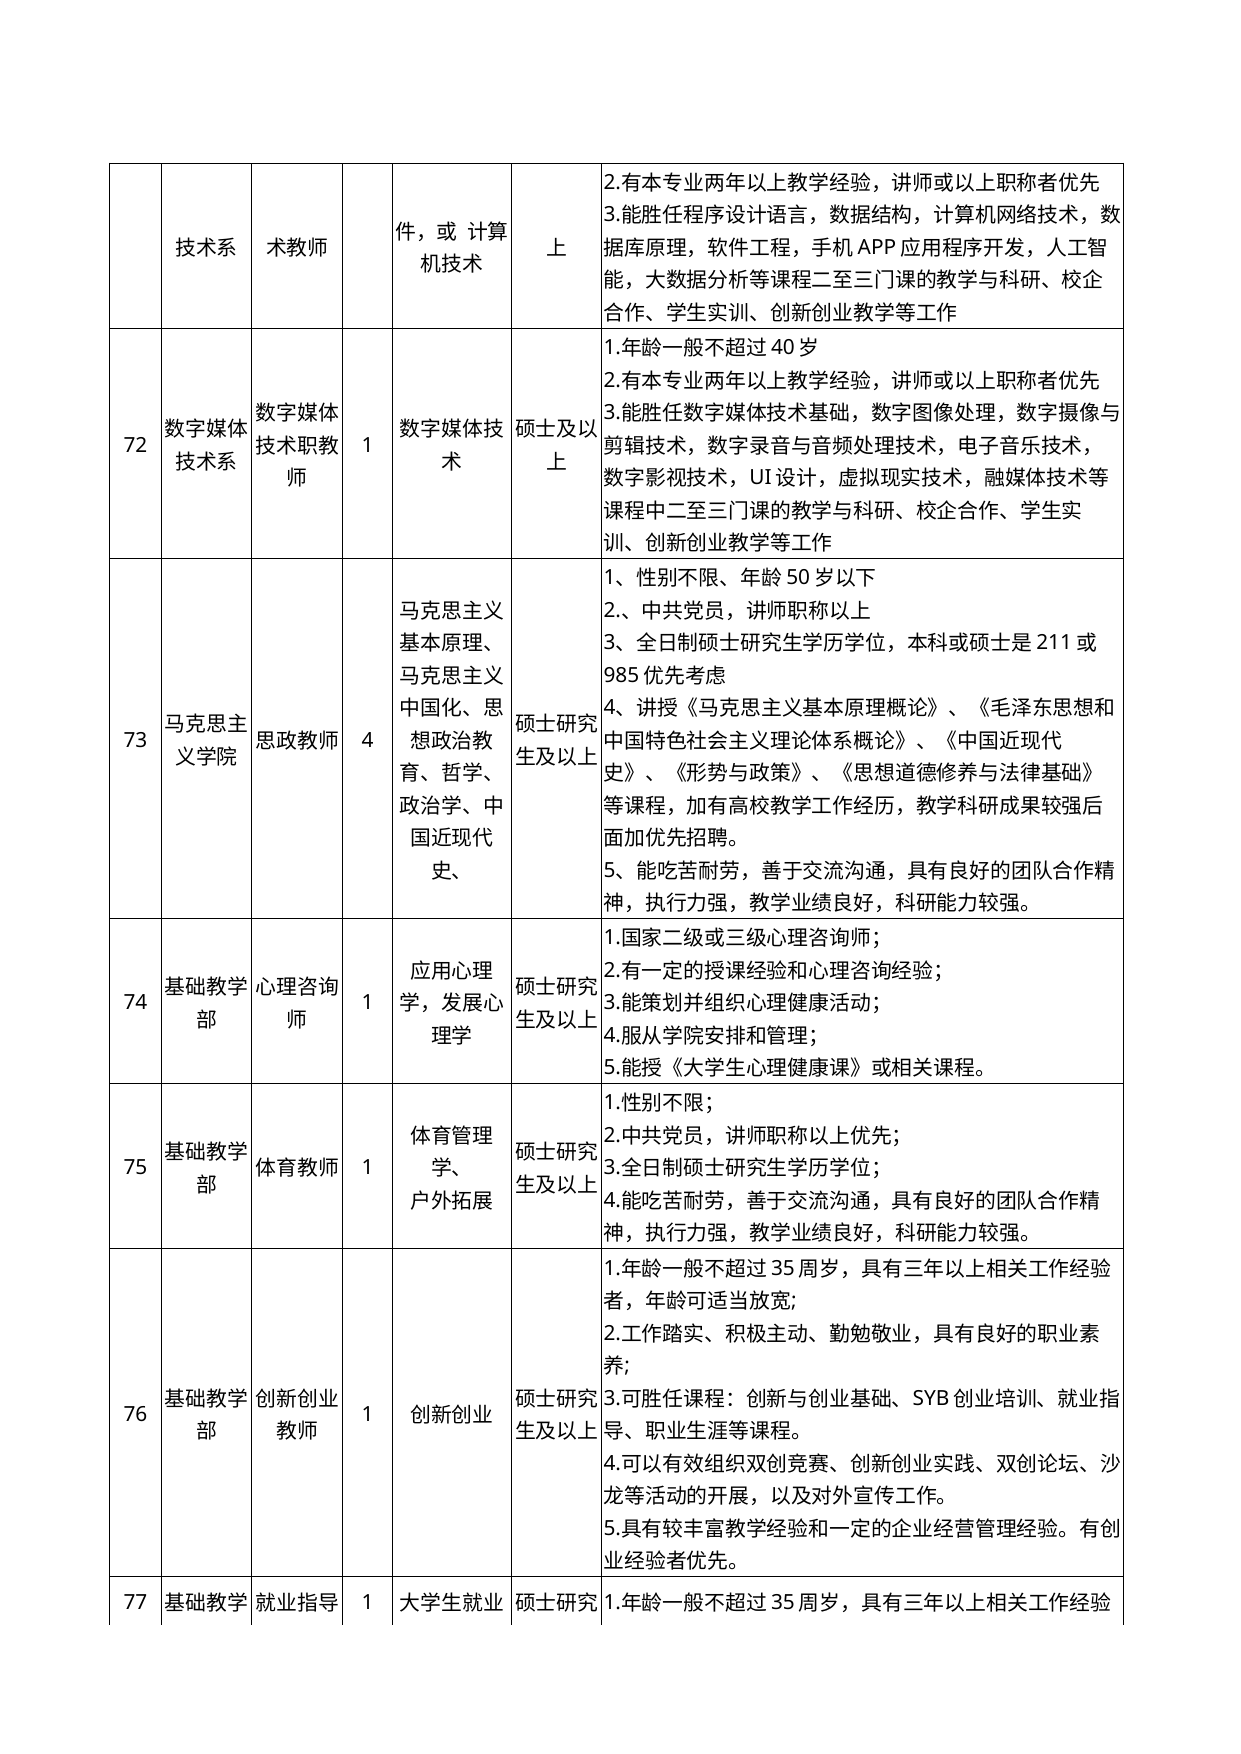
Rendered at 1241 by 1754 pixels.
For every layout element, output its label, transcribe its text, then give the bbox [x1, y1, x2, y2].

table_cell 硕士研究生及以上 [512, 1249, 601, 1576]
table_cell 基础教学部 [162, 1577, 251, 1625]
table_cell 数字媒体技术职教师 [252, 329, 342, 558]
table_cell 1 [343, 164, 392, 328]
table_cell 数字媒体技术系 [162, 329, 251, 558]
table_cell 1.年龄一般不超过40岁 2.有本专业两年以上教学经验，讲师或以上职称者优先 3.能胜任数字媒体技术基础，数字图像处理，数字摄像与剪辑技术，数字录音与音频处理技术，电子音乐技术，数字影视技术，UI设计，虚拟现实技术，融媒体技术等课程中二至三门课的教学与科研、校企合作、学生实训、创新创业教学等工作 [602, 329, 1123, 558]
table_cell 4 [343, 559, 392, 918]
table_cell 数字媒体技术系 [162, 164, 251, 328]
table_cell 计算机软件，或 计算机技术 [393, 164, 511, 328]
table_cell 创新创业教师 [252, 1249, 342, 1576]
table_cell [602, 1577, 1123, 1625]
table_cell 基础教学部 [162, 1084, 251, 1248]
table_cell 1.国家二级或三级心理咨询师； 2.有一定的授课经验和心理咨询经验； 3.能策划并组织心理健康活动； 4.服从学院安排和管理； 5.能授《大学生心理健康课》或相关课程。 [602, 919, 1123, 1083]
table_cell 硕士研究生及以上 [512, 1577, 601, 1625]
table_cell 体育教师 [252, 1084, 342, 1248]
table_cell 硕士研究生及以上 [512, 1084, 601, 1248]
table_cell 1 [343, 1084, 392, 1248]
table_cell 体育管理学、 户外拓展 [393, 1084, 511, 1248]
table_cell 71 [110, 164, 161, 328]
table_cell 75 [110, 1084, 161, 1248]
table_cell 应用心理学，发展心理学 [393, 919, 511, 1083]
table_cell 创新创业 [393, 1249, 511, 1576]
table_cell 73 [110, 559, 161, 918]
table_cell 硕士及以上 [512, 329, 601, 558]
table_cell 1.年龄一般不超过35周岁，具有三年以上相关工作经验者，年龄可适当放宽; 2.工作踏实、积极主动、勤勉敬业，具有良好的职业素养; 3.可胜任课程：创新与创业基础、SYB创业培训、就业指导、职业生涯等课程。 4.可以有效组织双创竞赛、创新创业实践、双创论坛、沙龙等活动的开展，以及对外宣传工作。 5.具有较丰富教学经验和一定的企业经营管理经验。有创业经验者优先。 [602, 1249, 1123, 1576]
table_cell 硕士研究生及以上 [512, 559, 601, 918]
table_cell 马克思主义基本原理、马克思主义中国化、思想政治教育、哲学、政治学、中国近现代史、 [393, 559, 511, 918]
table_cell 思政教师 [252, 559, 342, 918]
table_cell 1.性别不限； 2.中共党员，讲师职称以上优先； 3.全日制硕士研究生学历学位； 4.能吃苦耐劳，善于交流沟通，具有良好的团队合作精神，执行力强，教学业绩良好，科研能力较强。 [602, 1084, 1123, 1248]
table_cell 74 [110, 919, 161, 1083]
table_cell 1 [343, 919, 392, 1083]
table_cell 计算机技术教师 [252, 164, 342, 328]
table_cell 1 [343, 329, 392, 558]
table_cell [602, 164, 1123, 328]
table_cell 72 [110, 329, 161, 558]
table_cell 基础教学部 [162, 1249, 251, 1576]
table_cell 1 [343, 1577, 392, 1625]
table_cell 1 [343, 1249, 392, 1576]
table_cell 大学生就业指导与职业规划 [393, 1577, 511, 1625]
table_cell 马克思主义学院 [162, 559, 251, 918]
table_cell 就业指导/职业规划教师 [252, 1577, 342, 1625]
table_cell 数字媒体技术 [393, 329, 511, 558]
table_cell 基础教学部 [162, 919, 251, 1083]
table_cell 心理咨询师 [252, 919, 342, 1083]
table_cell 76 [110, 1249, 161, 1576]
table_cell 77 [110, 1577, 161, 1625]
table_cell 1、性别不限、年龄50岁以下 2.、中共党员，讲师职称以上 3、全日制硕士研究生学历学位，本科或硕士是211或985优先考虑 4、讲授《马克思主义基本原理概论》、《毛泽东思想和中国特色社会主义理论体系概论》、《中国近现代史》、《形势与政策》、《思想道德修养与法律基础》等课程，加有高校教学工作经历，教学科研成果较强后面加优先招聘。 5、能吃苦耐劳，善于交流沟通，具有良好的团队合作精神，执行力强，教学业绩良好，科研能力较强。 [602, 559, 1123, 918]
table_cell 硕士及以上 [512, 164, 601, 328]
table_cell 硕士研究生及以上 [512, 919, 601, 1083]
